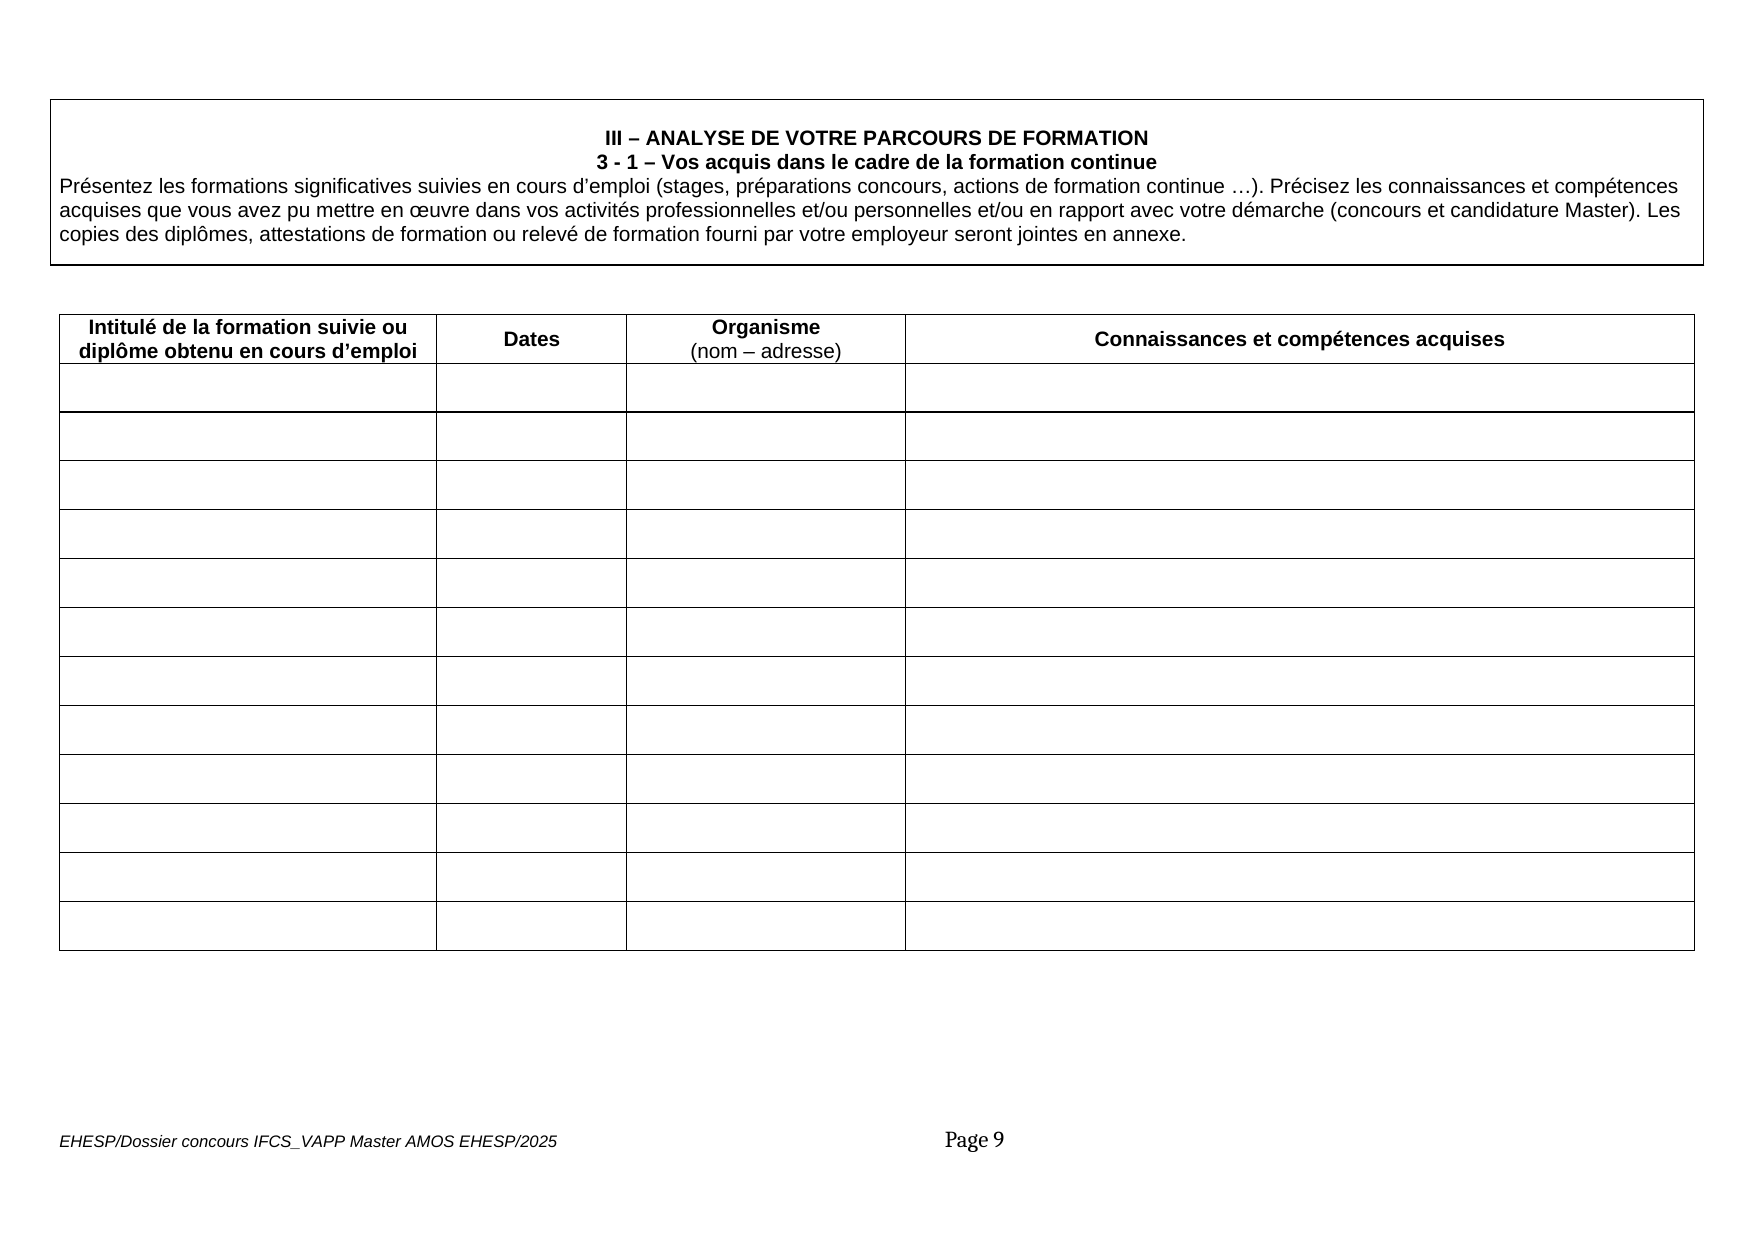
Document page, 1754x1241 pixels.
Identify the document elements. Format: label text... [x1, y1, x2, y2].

table_cell [60, 804, 436, 852]
table_cell [627, 853, 905, 901]
table_cell [906, 364, 1694, 411]
subtitle Présentez les formations significatives suivies en cours d’emploi (stages, préparations concours, actions de formation continue …). Précisez les connaissances et compétences acquises que vous avez pu mettre en œuvre dans vos activités professionnelles et/ou personnelles et/ou en rapport avec votre démarche (concours et candidature Master). Les copies des diplômes, attestations de formation ou relevé de formation fourni par votre employeur seront jointes en annexe. [51, 171, 1703, 264]
table_header Organisme (nom – adresse) [627, 315, 905, 362]
table_cell [437, 413, 626, 460]
table_cell [627, 461, 905, 509]
table_cell [437, 902, 626, 950]
table_cell [60, 706, 436, 754]
table_cell [627, 364, 905, 411]
table_cell [437, 804, 626, 852]
table_cell [906, 413, 1694, 460]
table_cell [627, 608, 905, 656]
table_cell [437, 657, 626, 705]
table_header Connaissances et compétences acquises [906, 315, 1694, 362]
table_cell [627, 755, 905, 803]
table_cell [60, 853, 436, 901]
table_header Intitulé de la formation suivie ou diplôme obtenu en cours d’emploi [60, 315, 436, 362]
table_cell [627, 510, 905, 558]
table_cell [906, 461, 1694, 509]
table_cell [906, 510, 1694, 558]
table_cell [906, 657, 1694, 705]
table_cell [906, 559, 1694, 607]
table_cell [437, 559, 626, 607]
table_cell [60, 657, 436, 705]
table_cell [60, 461, 436, 509]
table_cell [627, 657, 905, 705]
table_cell [627, 902, 905, 950]
table_cell [60, 510, 436, 558]
table_cell [437, 364, 626, 411]
table_cell [60, 559, 436, 607]
table_cell [60, 364, 436, 411]
table_header Dates [437, 315, 626, 362]
table_cell [60, 755, 436, 803]
table_cell [906, 608, 1694, 656]
table_cell [906, 804, 1694, 852]
subtitle III – ANALYSE DE VOTRE PARCOURS DE FORMATION [59, 126, 1695, 150]
table_cell [437, 461, 626, 509]
table_cell [437, 706, 626, 754]
table_cell [437, 755, 626, 803]
table_cell [627, 413, 905, 460]
subtitle 3 - 1 – Vos acquis dans le cadre de la formation continue [59, 150, 1695, 171]
table_cell [906, 706, 1694, 754]
table_cell [906, 853, 1694, 901]
table_cell [906, 902, 1694, 950]
table_cell [60, 902, 436, 950]
table_cell [437, 608, 626, 656]
table_cell [627, 804, 905, 852]
table_cell [60, 413, 436, 460]
table_cell [437, 510, 626, 558]
table_cell [437, 853, 626, 901]
table_cell [906, 755, 1694, 803]
table_cell [627, 559, 905, 607]
table_cell [627, 706, 905, 754]
table_cell [60, 608, 436, 656]
